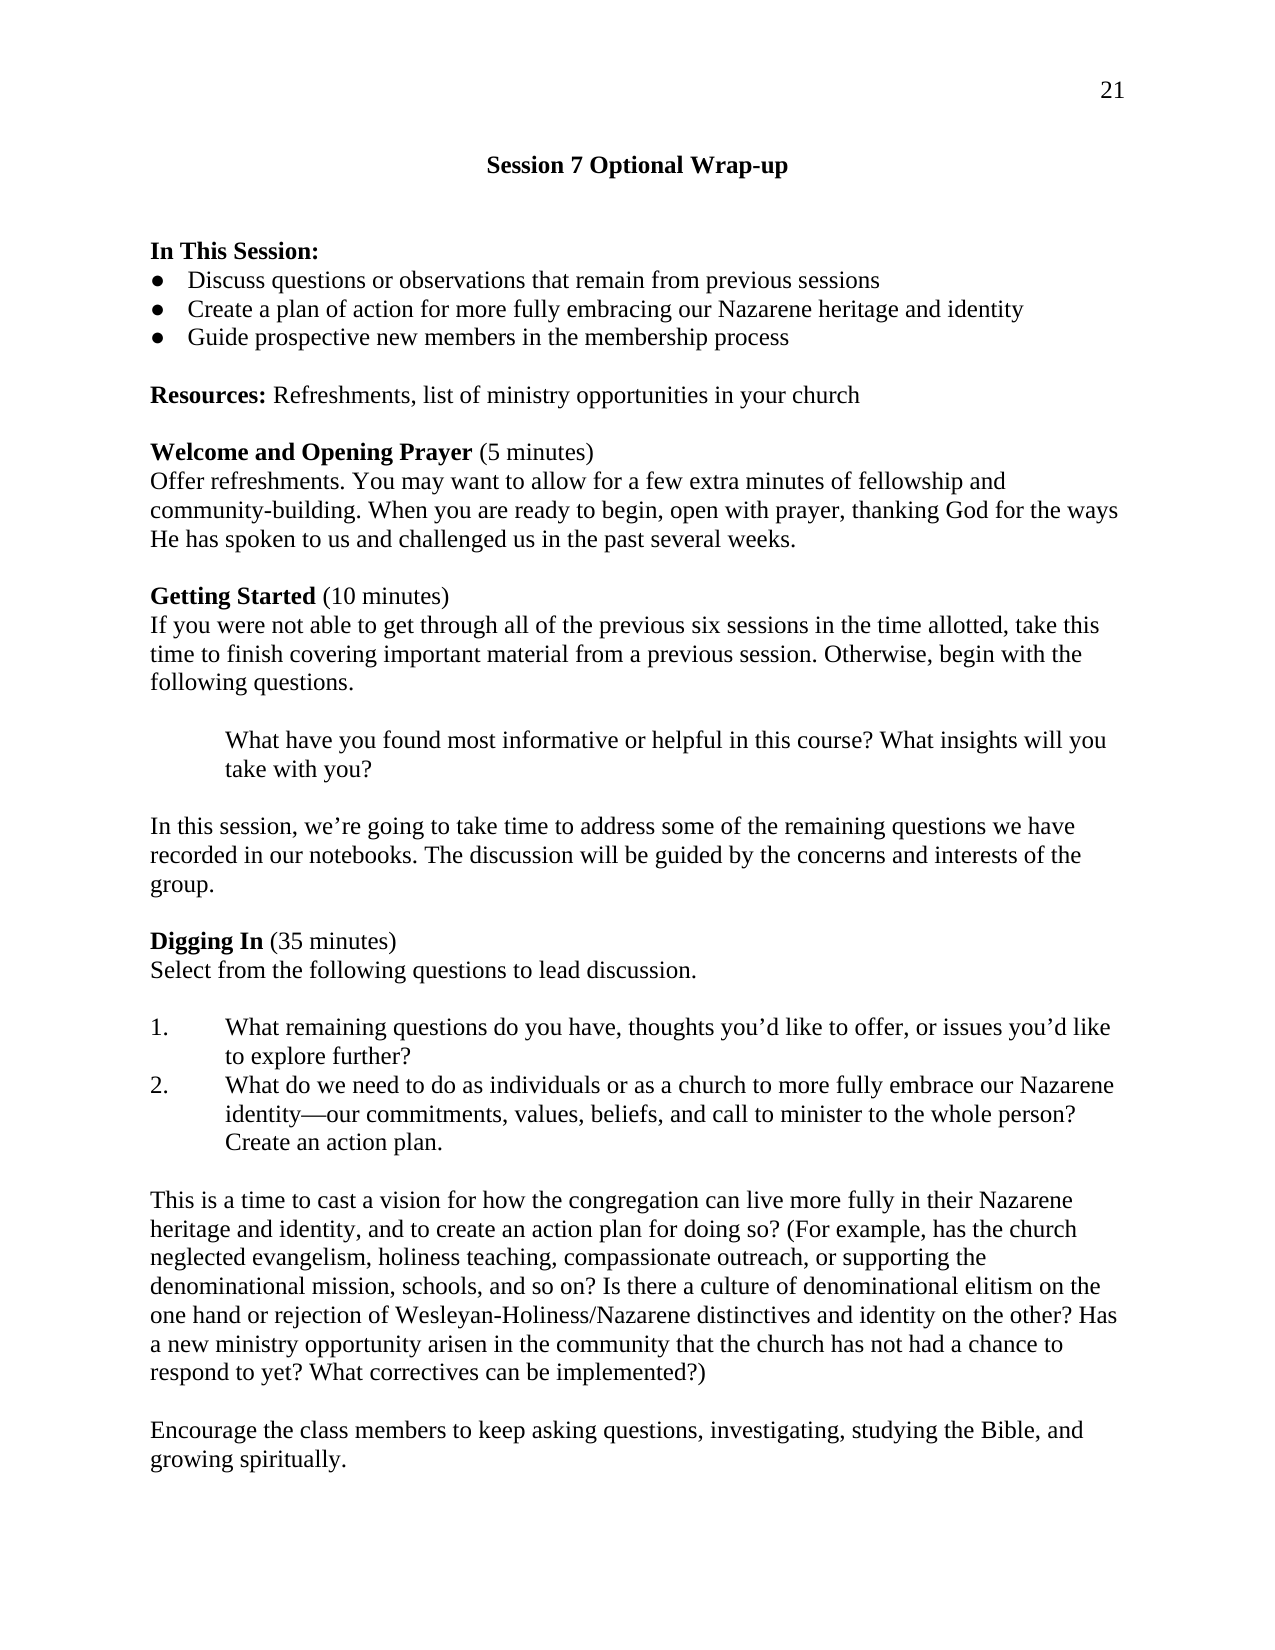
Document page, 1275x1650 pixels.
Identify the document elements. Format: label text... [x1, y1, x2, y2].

text Getting Started (10 minutes) [150, 581, 1125, 610]
text In this session, we’re going to take time to address some of the remaining questions we have recorded in our notebooks. The discussion will be guided by the concerns and interests of the group. [150, 811, 1125, 897]
text Digging In (35 minutes) [150, 926, 1125, 955]
text Resources: Refreshments, list of ministry opportunities in your church [150, 380, 1125, 409]
text Encourage the class members to keep asking questions, investigating, studying the Bible, and growing spiritually. [150, 1415, 1125, 1472]
text 2. What do we need to do as individuals or as a church to more fully embrace our Nazarene identity—our commitments, values, beliefs, and call to minister to the whole person? Create an action plan. [150, 1070, 1125, 1156]
text What have you found most informative or helpful in this course? What insights will you take with you? [225, 725, 1125, 782]
text This is a time to cast a vision for how the congregation can live more fully in their Nazarene heritage and identity, and to create an action plan for doing so? (For example, has the church neglected evangelism, holiness teaching, compassionate outreach, or supporting the denominational mission, schools, and so on? Is there a culture of denominational elitism on the one hand or rejection of Wesleyan-Holiness/Nazarene distinctives and identity on the other? Has a new ministry opportunity arisen in the community that the church has not had a chance to respond to yet? What correctives can be implemented?) [150, 1185, 1125, 1386]
text Session 7 Optional Wrap-up [150, 150, 1125, 179]
text Welcome and Opening Prayer (5 minutes) [150, 437, 1125, 466]
text Select from the following questions to lead discussion. [150, 955, 1125, 984]
text 1. What remaining questions do you have, thoughts you’d like to offer, or issues you’d like to explore further? [150, 1012, 1125, 1070]
text ● Create a plan of action for more fully embracing our Nazarene heritage and identity [150, 294, 1125, 322]
text If you were not able to get through all of the previous six sessions in the time allotted, take this time to finish covering important material from a previous session. Otherwise, begin with the following questions. [150, 610, 1125, 696]
text ● Discuss questions or observations that remain from previous sessions [150, 265, 1125, 294]
text Offer refreshments. You may want to allow for a few extra minutes of fellowship and community-building. When you are ready to begin, open with prayer, thanking God for the ways He has spoken to us and challenged us in the past several weeks. [150, 466, 1125, 552]
text In This Session: [150, 236, 1125, 265]
text ● Guide prospective new members in the membership process [150, 322, 1125, 351]
